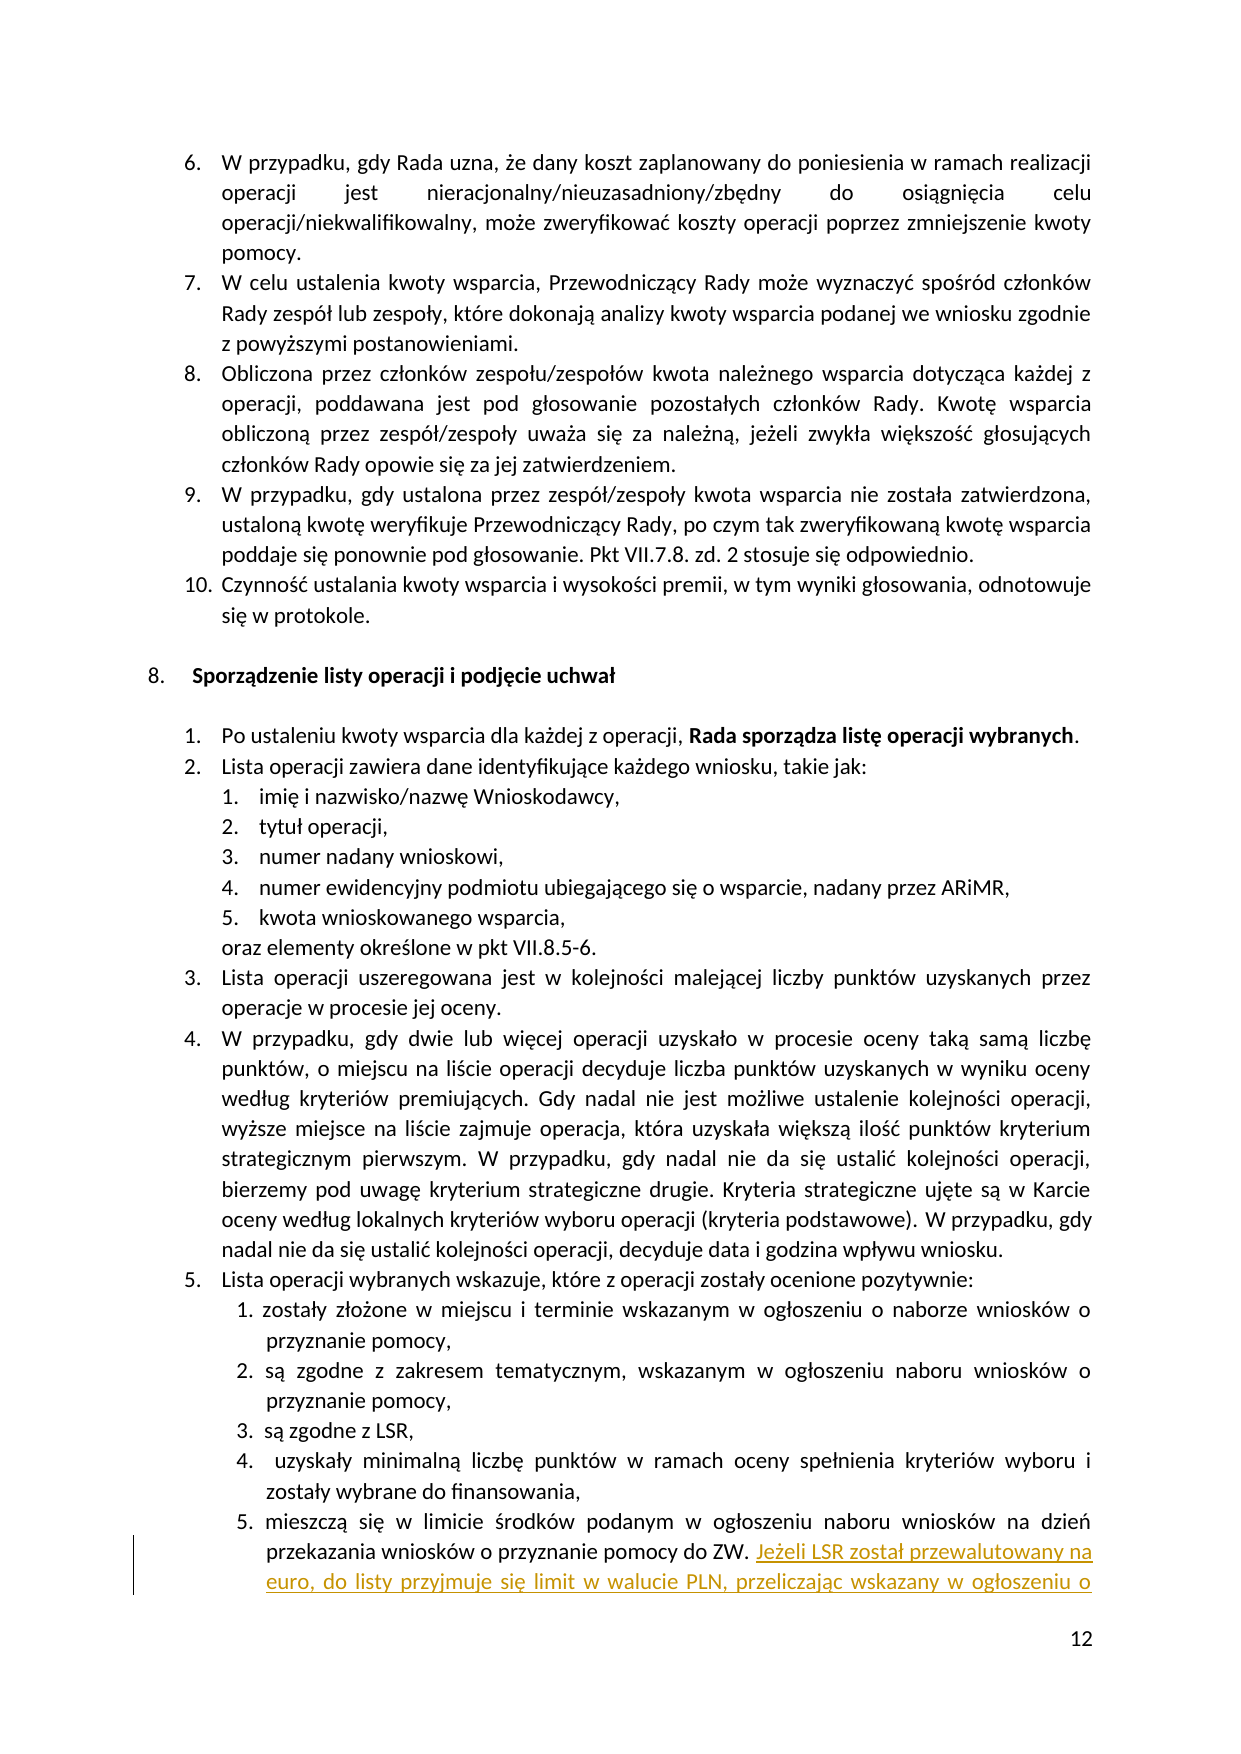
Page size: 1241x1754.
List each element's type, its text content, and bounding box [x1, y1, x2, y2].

list 2. są zgodne z zakresem tematycznym, wskazanym w ogłoszeniu naboru wniosków o przyznanie pomocy, [236, 1356, 1093, 1414]
list 3. są zgodne z LSR, [236, 1416, 1093, 1444]
list Sporządzenie listy operacji i podjęcie uchwał [148, 661, 1093, 689]
list Lista operacji uszeregowana jest w kolejności malejącej liczby punktów uzyskanych przez operacje w procesie jej oceny. [184, 963, 1093, 1021]
list W przypadku, gdy ustalona przez zespół/zespoły kwota wsparcia nie została zatwierdzona, ustaloną kwotę weryfikuje Przewodniczący Rady, po czym tak zweryfikowaną kwotę wsparcia poddaje się ponownie pod głosowanie. Pkt VII.7.8. zd. 2 stosuje się odpowiednio. [184, 480, 1093, 568]
list numer ewidencyjny podmiotu ubiegającego się o wsparcie, nadany przez ARiMR, [221, 873, 1093, 901]
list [236, 1507, 1093, 1595]
list numer nadany wnioskowi, [221, 842, 1093, 870]
list Obliczona przez członków zespołu/zespołów kwota należnego wsparcia dotycząca każdej z operacji, poddawana jest pod głosowanie pozostałych członków Rady. Kwotę wsparcia obliczoną przez zespół/zespoły uważa się za należną, jeżeli zwykła większość głosujących członków Rady opowie się za jej zatwierdzeniem. [184, 359, 1093, 478]
list W przypadku, gdy Rada uzna, że dany koszt zaplanowany do poniesienia w ramach realizacji operacji jest nieracjonalny/nieuzasadniony/zbędny do osiągnięcia celu operacji/niekwalifikowalny, może zweryfikować koszty operacji poprzez zmniejszenie kwoty pomocy. [184, 148, 1093, 266]
text oraz elementy określone w pkt VII.8.5-6. [221, 933, 1093, 961]
list Lista operacji wybranych wskazuje, które z operacji zostały ocenione pozytywnie: [184, 1265, 1093, 1293]
list imię i nazwisko/nazwę Wnioskodawcy, [221, 782, 1093, 810]
list 4. uzyskały minimalną liczbę punktów w ramach oceny spełnienia kryteriów wyboru i zostały wybrane do finansowania, [236, 1447, 1093, 1505]
list Po ustaleniu kwoty wsparcia dla każdej z operacji, Rada sporządza listę operacji wybranych. [184, 722, 1093, 749]
list W przypadku, gdy dwie lub więcej operacji uzyskało w procesie oceny taką samą liczbę punktów, o miejscu na liście operacji decyduje liczba punktów uzyskanych w wyniku oceny według kryteriów premiujących. Gdy nadal nie jest możliwe ustalenie kolejności operacji, wyższe miejsce na liście zajmuje operacja, która uzyskała większą ilość punktów kryterium strategicznym pierwszym. W przypadku, gdy nadal nie da się ustalić kolejności operacji, bierzemy pod uwagę kryterium strategiczne drugie. Kryteria strategiczne ujęte są w Karcie oceny według lokalnych kryteriów wyboru operacji (kryteria podstawowe). W przypadku, gdy nadal nie da się ustalić kolejności operacji, decyduje data i godzina wpływu wniosku. [184, 1024, 1093, 1263]
list W celu ustalenia kwoty wsparcia, Przewodniczący Rady może wyznaczyć spośród członków Rady zespół lub zespoły, które dokonają analizy kwoty wsparcia podanej we wniosku zgodnie z powyższymi postanowieniami. [184, 268, 1093, 357]
list tytuł operacji, [221, 812, 1093, 840]
list Czynność ustalania kwoty wsparcia i wysokości premii, w tym wyniki głosowania, odnotowuje się w protokole. [184, 571, 1093, 629]
list Lista operacji zawiera dane identyfikujące każdego wniosku, takie jak: [184, 752, 1093, 780]
list 1. zostały złożone w miejscu i terminie wskazanym w ogłoszeniu o naborze wniosków o przyznanie pomocy, [236, 1296, 1093, 1354]
list kwota wnioskowanego wsparcia, [221, 903, 1093, 931]
